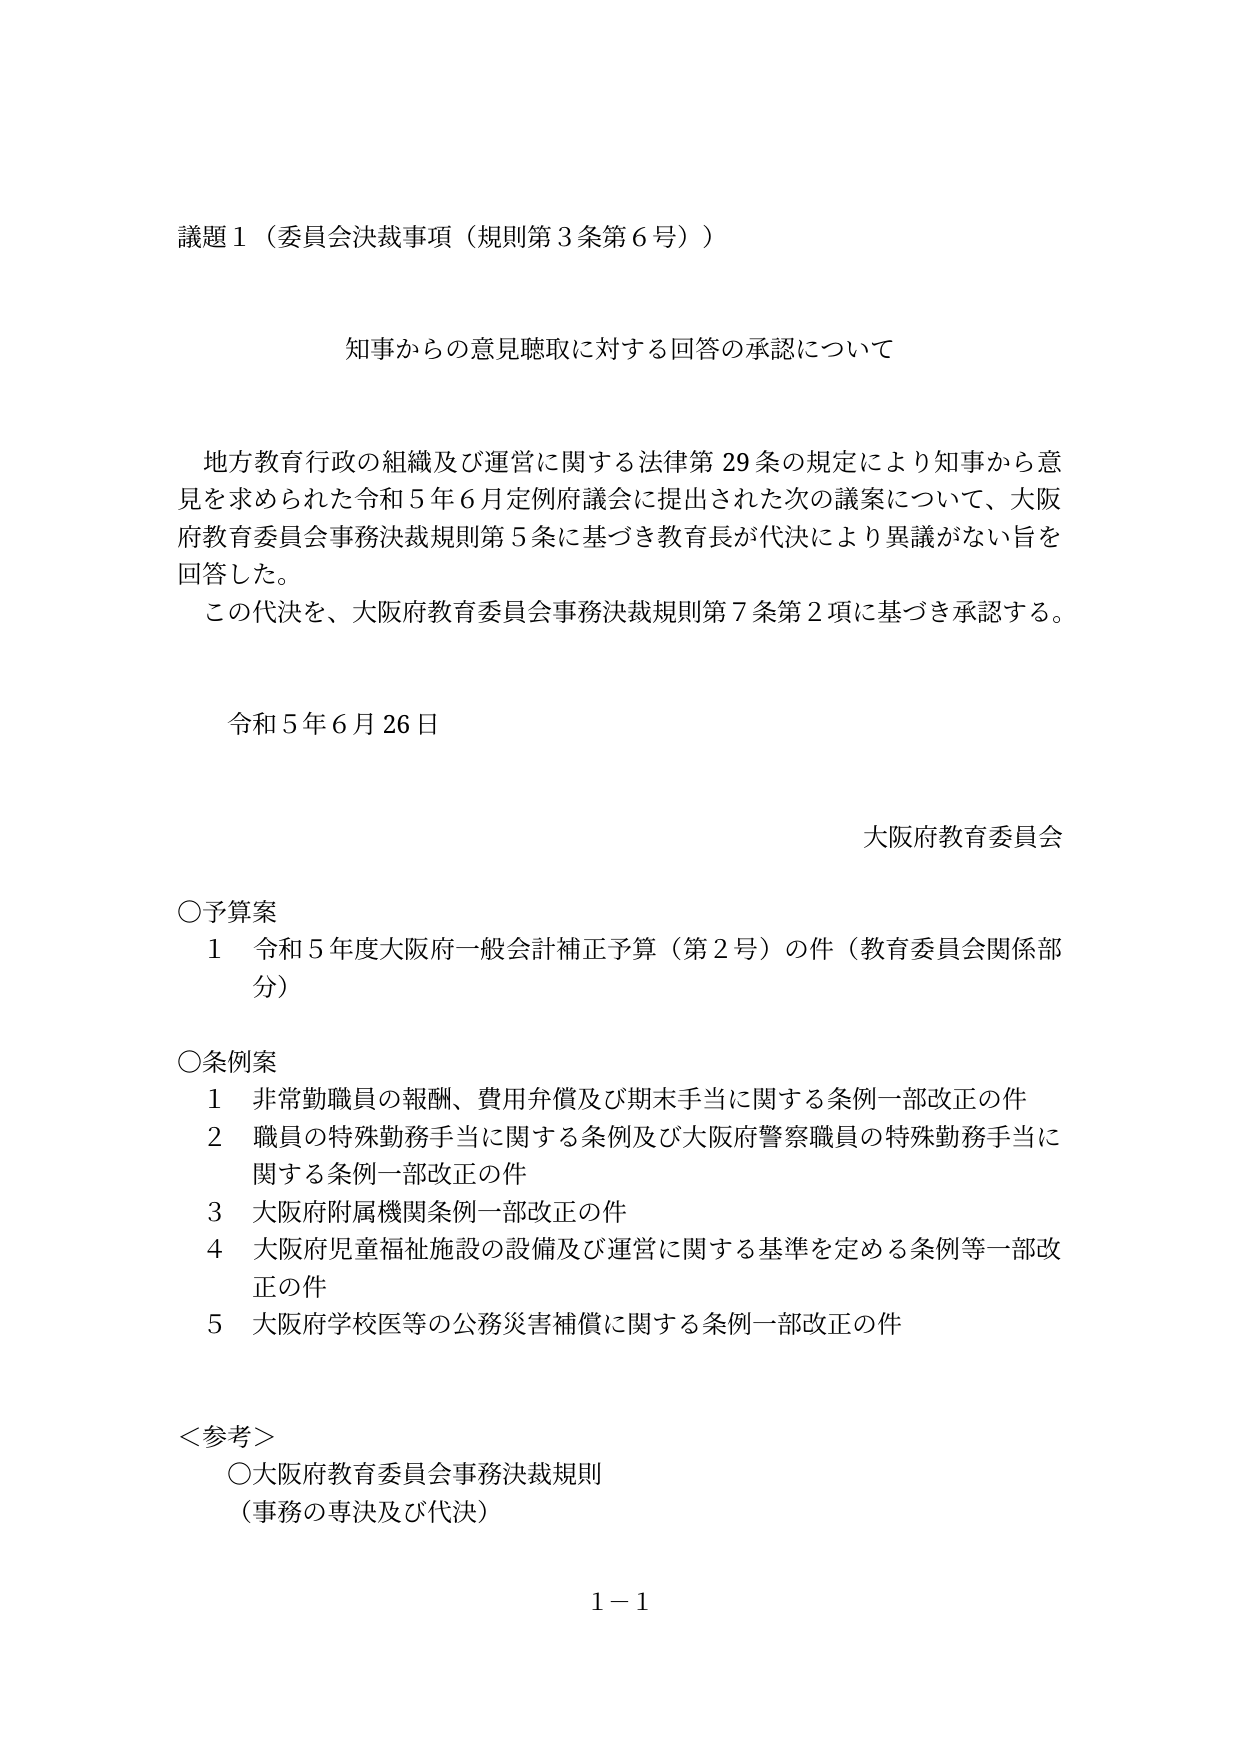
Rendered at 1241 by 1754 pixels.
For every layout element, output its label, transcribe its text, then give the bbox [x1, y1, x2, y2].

text 大阪府教育委員会 [177, 817, 1063, 854]
text ４ 大阪府児童福祉施設の設備及び運営に関する基準を定める条例等一部改正の件 [202, 1229, 1064, 1304]
text （事務の専決及び代決） [202, 1492, 1063, 1529]
text 地方教育行政の組織及び運営に関する法律第29条の規定により知事から意見を求められた令和５年６月定例府議会に提出された次の議案について、大阪府教育委員会事務決裁規則第５条に基づき教育長が代決により異議がない旨を回答した。 [177, 442, 1063, 592]
text １ 非常勤職員の報酬、費用弁償及び期末手当に関する条例一部改正の件 [177, 1079, 1064, 1117]
text 〇条例案 [177, 1042, 1064, 1079]
text 知事からの意見聴取に対する回答の承認について [177, 329, 1063, 367]
text ３ 大阪府附属機関条例一部改正の件 [177, 1192, 1064, 1229]
text ５ 大阪府学校医等の公務災害補償に関する条例一部改正の件 [177, 1304, 1064, 1342]
text 〇予算案 [177, 892, 1064, 929]
text 〇大阪府教育委員会事務決裁規則 [177, 1454, 1063, 1492]
text この代決を、大阪府教育委員会事務決裁規則第７条第２項に基づき承認する。 [177, 592, 1063, 629]
text 議題１（委員会決裁事項（規則第３条第６号）） [177, 217, 1063, 254]
text ２ 職員の特殊勤務手当に関する条例及び大阪府警察職員の特殊勤務手当に関する条例一部改正の件 [202, 1117, 1064, 1192]
text 令和５年６月26日 [177, 704, 1063, 742]
text １ 令和５年度大阪府一般会計補正予算（第２号）の件（教育委員会関係部分） [177, 929, 1064, 1004]
text ＜参考＞ [177, 1417, 1063, 1454]
